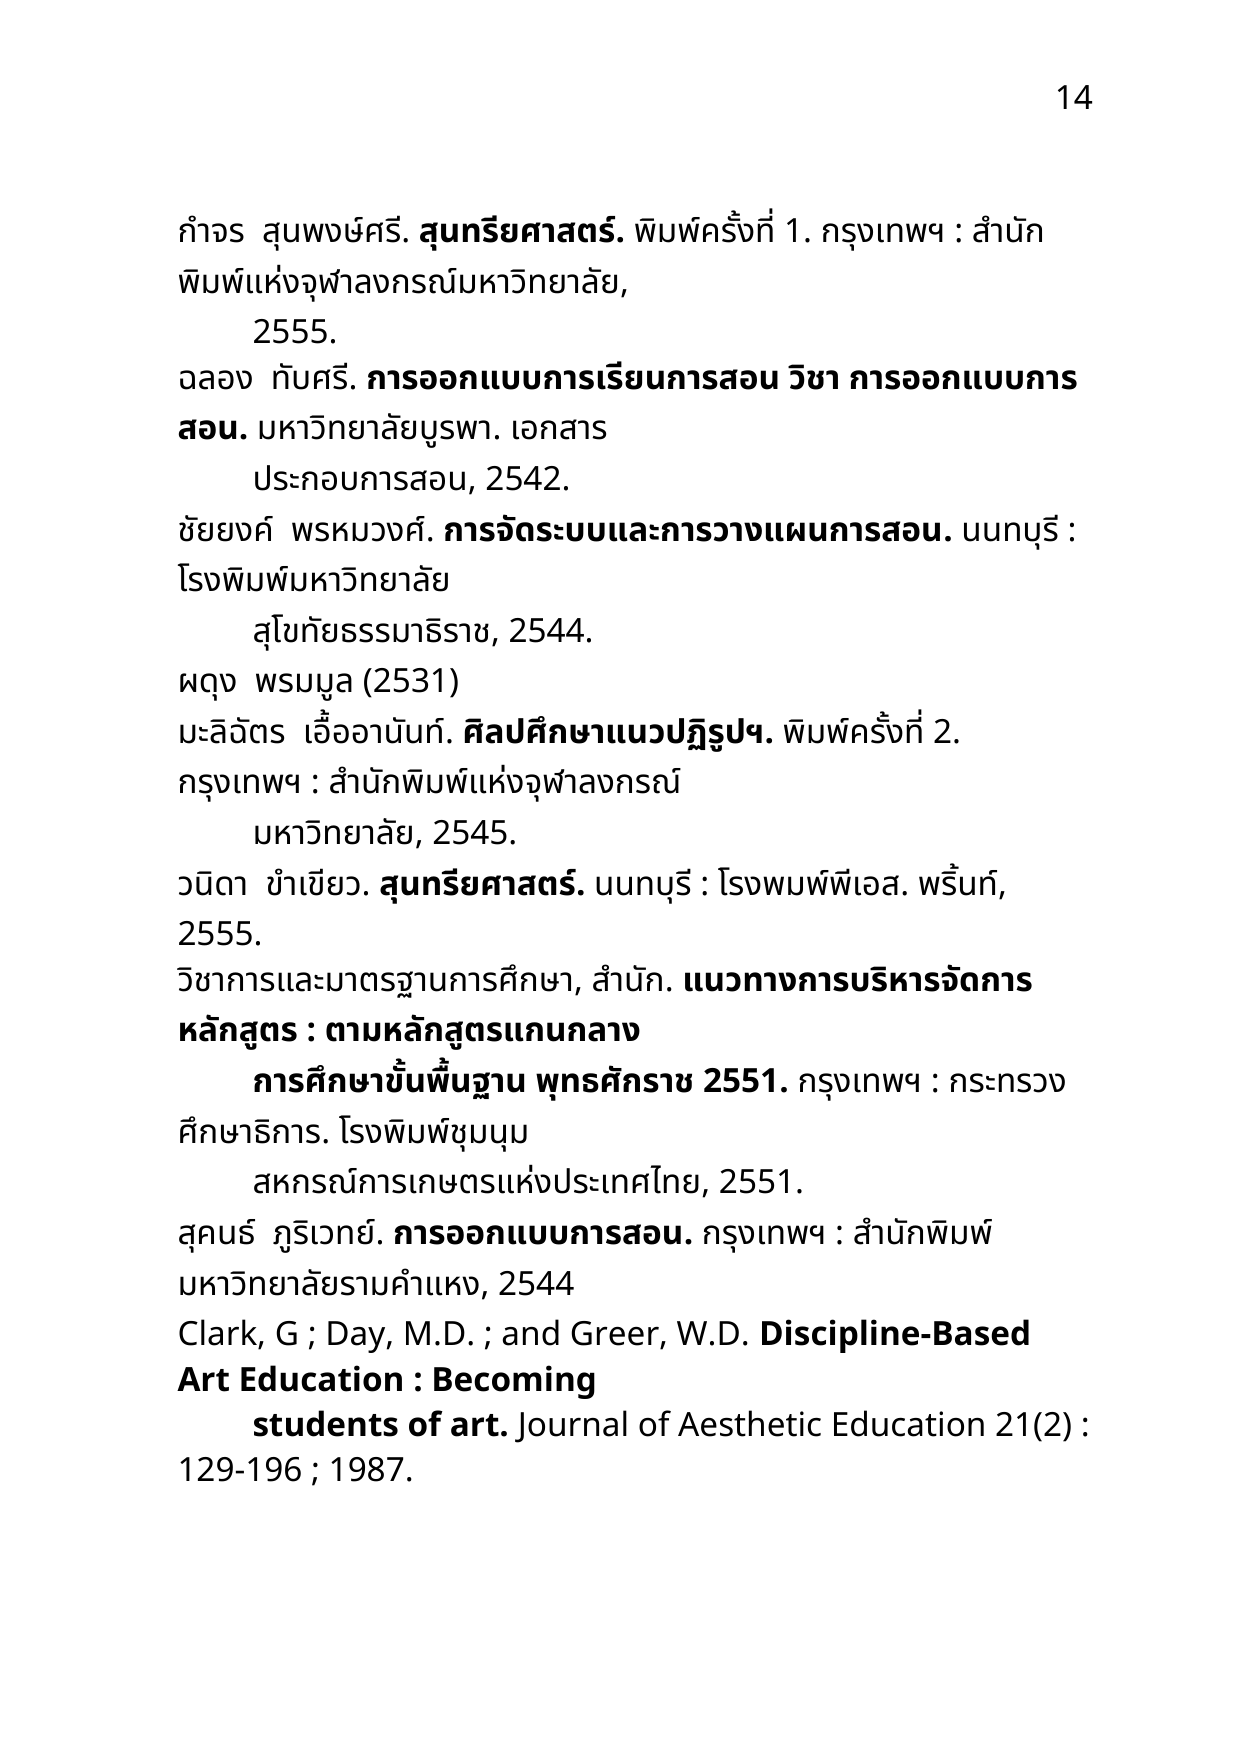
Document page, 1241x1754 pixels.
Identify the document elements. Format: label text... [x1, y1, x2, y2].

text สุโขทัยธรรมาธิราช, 2544. [177, 606, 1092, 657]
text วนิดา ขำเขียว. สุนทรียศาสตร์. นนทบุรี : โรงพมพ์พีเอส. พริ้นท์, 2555. [177, 859, 1092, 956]
text ผดุง พรมมูล (2531) [177, 657, 1092, 708]
text การศึกษาขั้นพื้นฐาน พุทธศักราช 2551. กรุงเทพฯ : กระทรวงศึกษาธิการ. โรงพิมพ์ชุมนุม [177, 1057, 1092, 1158]
text กำจร สุนพงษ์ศรี. สุนทรียศาสตร์. พิมพ์ครั้งที่ 1. กรุงเทพฯ : สำนักพิมพ์แห่งจุฬาลงกรณ์มหาวิทยาลัย, [177, 207, 1092, 308]
text 2555. [177, 308, 1092, 353]
text สหกรณ์การเกษตรแห่งประเทศไทย, 2551. [177, 1158, 1092, 1209]
text สุคนธ์ ภูริเวทย์. การออกแบบการสอน. กรุงเทพฯ : สำนักพิมพ์มหาวิทยาลัยรามคำแหง, 2544 [177, 1209, 1092, 1310]
text ประกอบการสอน, 2542. [177, 455, 1092, 505]
text students of art. Journal of Aesthetic Education 21(2) : 129-196 ; 1987. [177, 1401, 1092, 1492]
text Clark, G ; Day, M.D. ; and Greer, W.D. Discipline-Based Art Education : Becoming [177, 1310, 1092, 1401]
text ฉลอง ทับศรี. การออกแบบการเรียนการสอน วิชา การออกแบบการสอน. มหาวิทยาลัยบูรพา. เอกสาร [177, 353, 1092, 455]
text ชัยยงค์ พรหมวงศ์. การจัดระบบและการวางแผนการสอน. นนทบุรี : โรงพิมพ์มหาวิทยาลัย [177, 505, 1092, 606]
text มหาวิทยาลัย, 2545. [177, 809, 1092, 859]
text วิชาการและมาตรฐานการศึกษา, สำนัก. แนวทางการบริหารจัดการหลักสูตร : ตามหลักสูตรแกนกลาง [177, 956, 1092, 1057]
text มะลิฉัตร เอื้ออานันท์. ศิลปศึกษาแนวปฏิรูปฯ. พิมพ์ครั้งที่ 2. กรุงเทพฯ : สำนักพิมพ์แห่งจุฬาลงกรณ์ [177, 708, 1092, 809]
